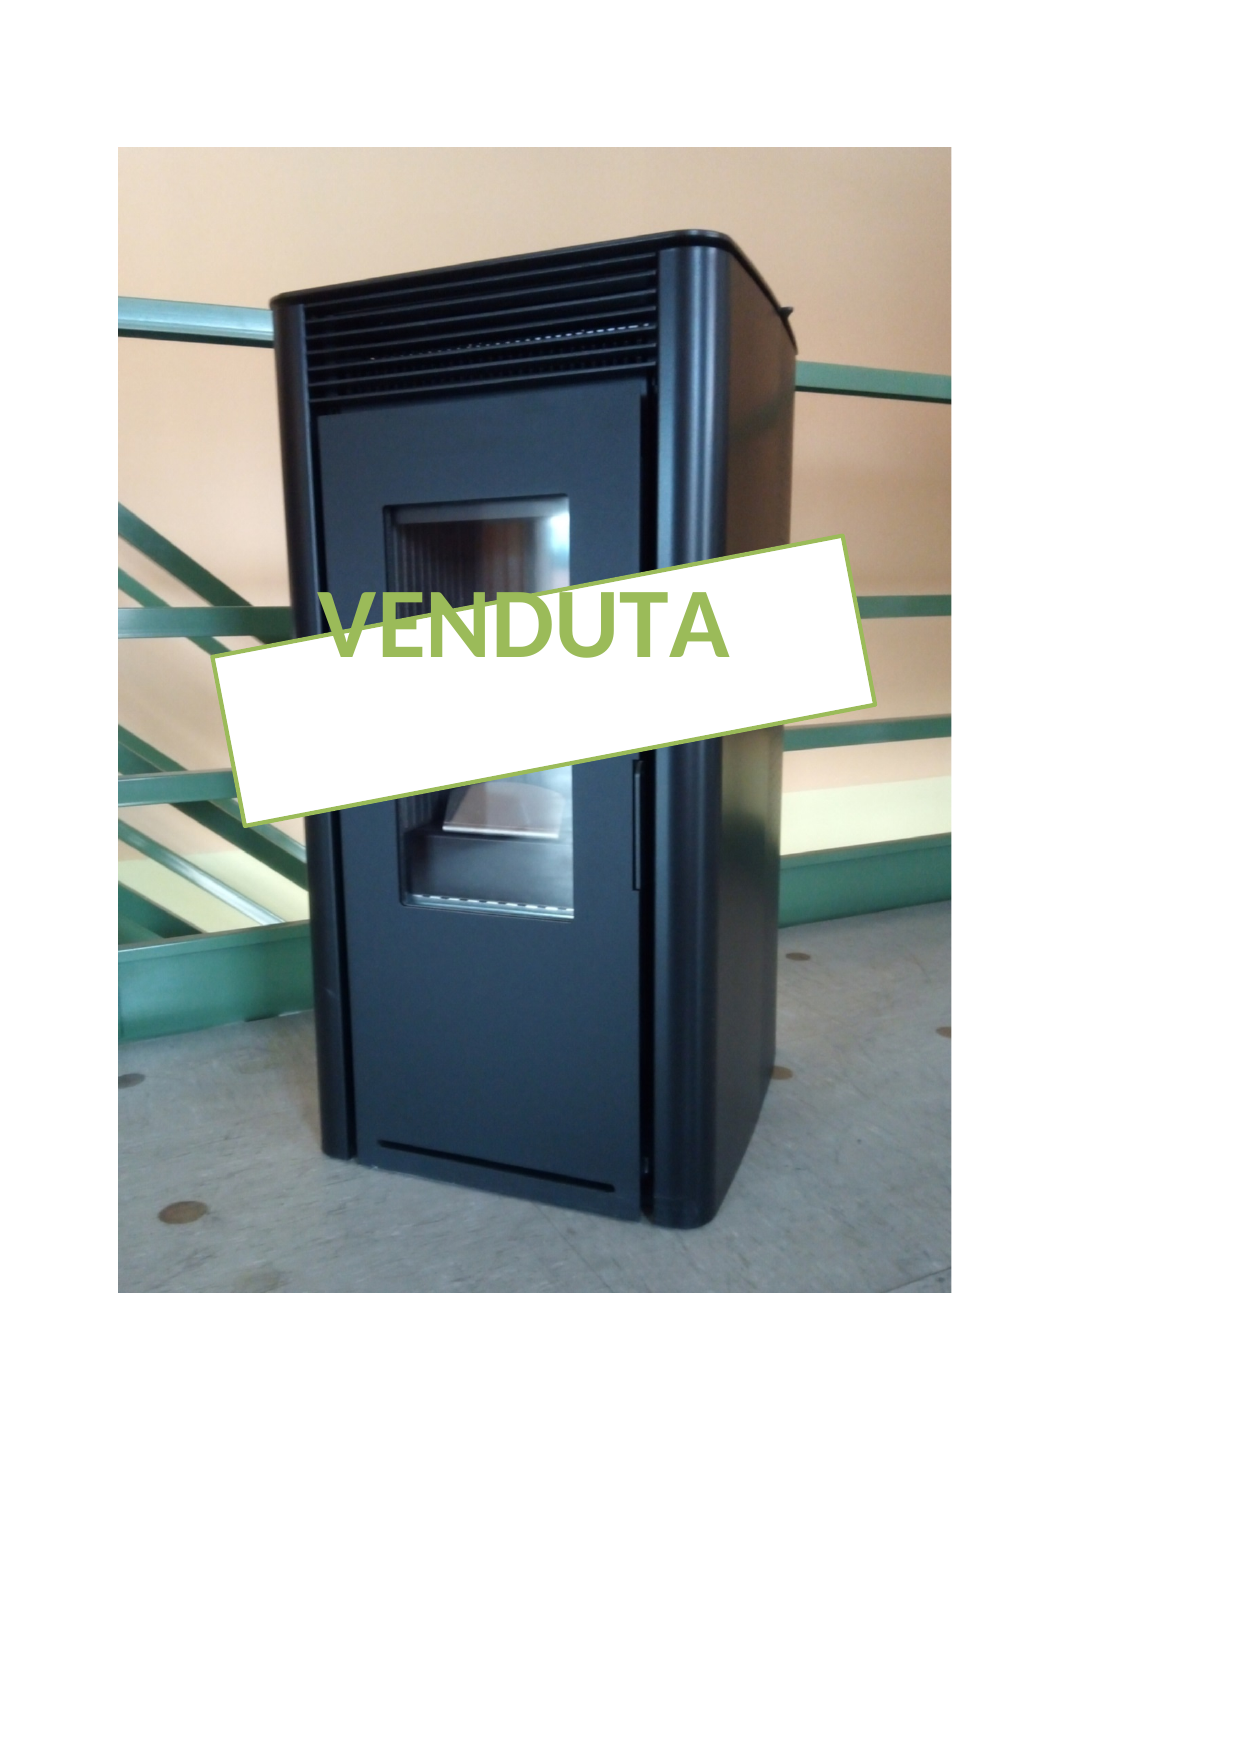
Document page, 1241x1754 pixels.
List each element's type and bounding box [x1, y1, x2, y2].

picture [118, 147, 952, 1293]
